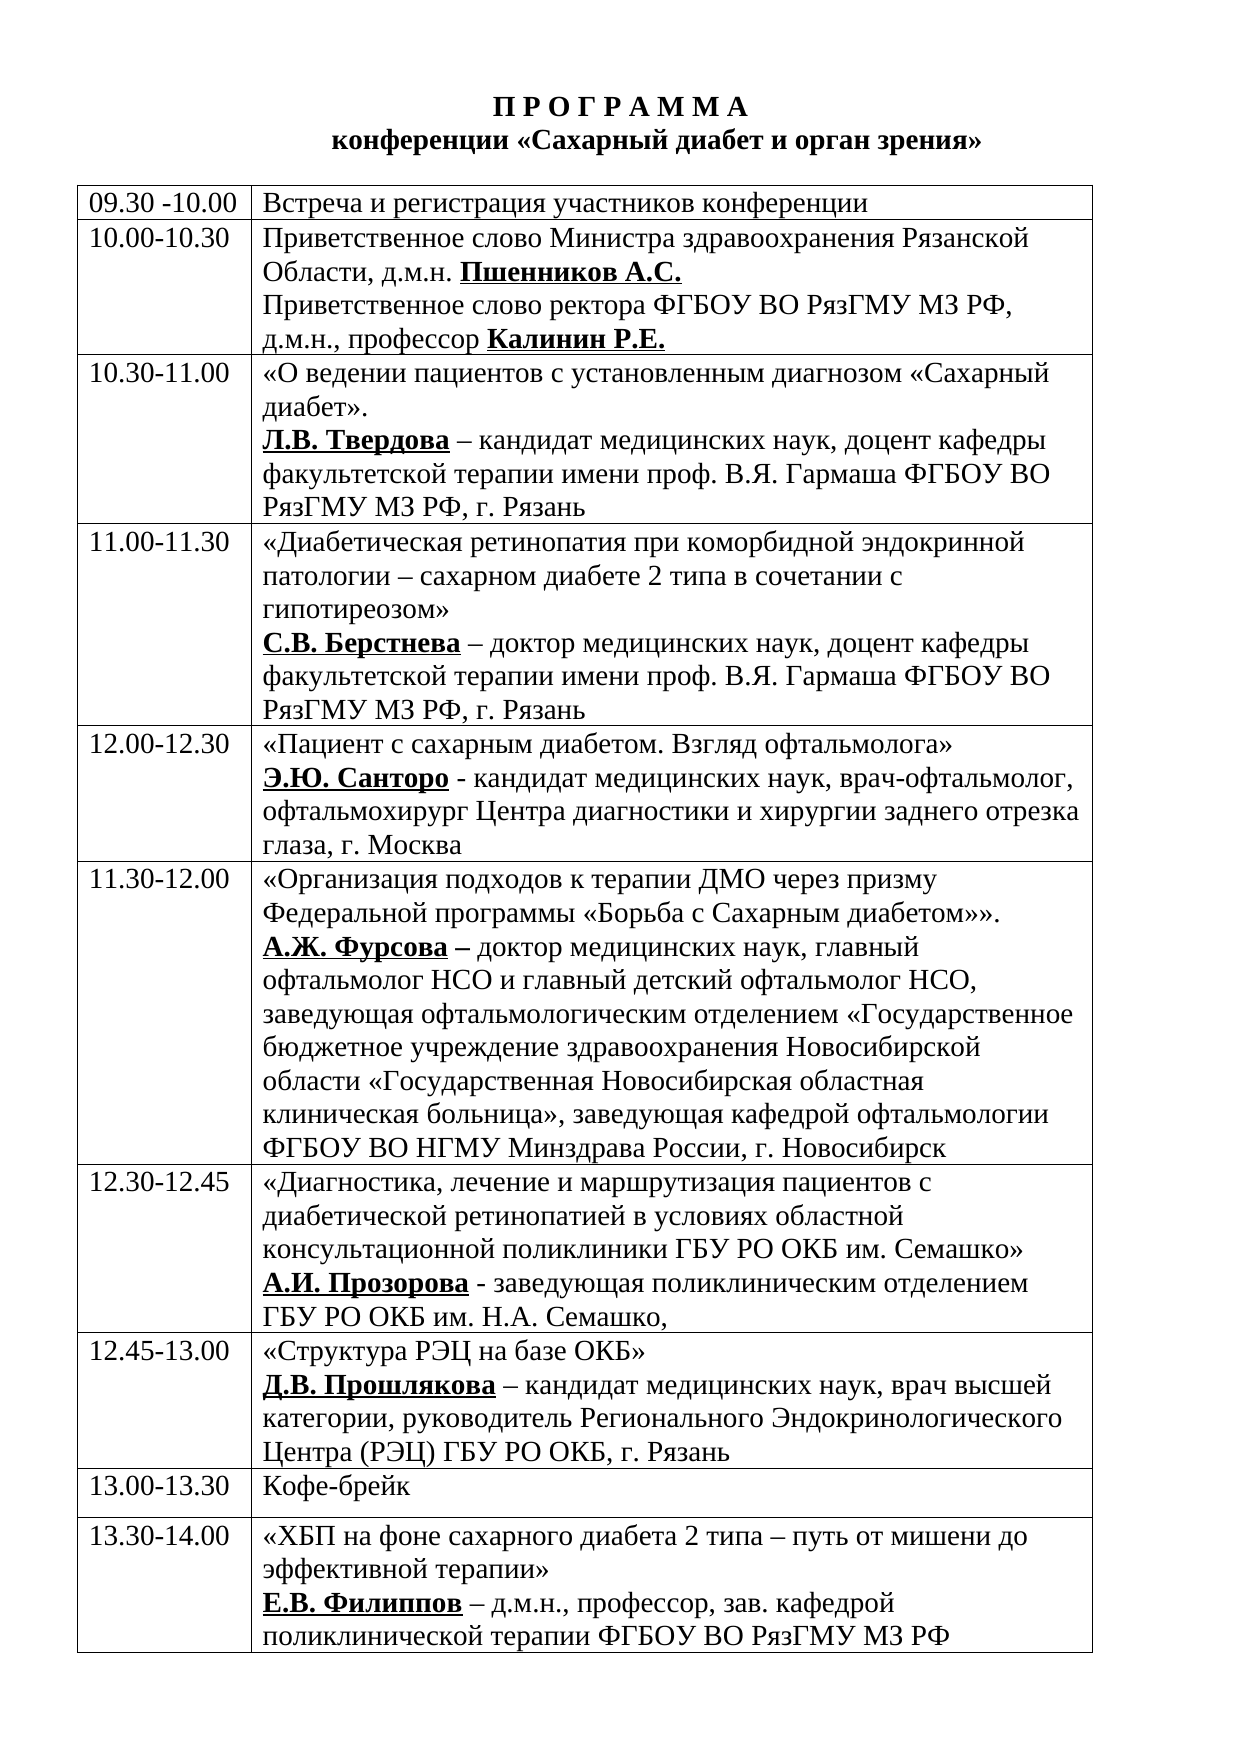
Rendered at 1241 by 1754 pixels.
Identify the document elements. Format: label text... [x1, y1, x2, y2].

table_cell «Диабетическая ретинопатия при коморбидной эндокринной патологии – сахарном диабете 2 типа в сочетании с гипотиреозом» С.В. Берстнева – доктор медицинских наук, доцент кафедры факультетской терапии имени проф. В.Я. Гармаша ФГБОУ ВО РязГМУ МЗ РФ, г. Рязань [252, 524, 1092, 725]
table_cell «Пациент с сахарным диабетом. Взгляд офтальмолога» Э.Ю. Санторо - кандидат медицинских наук, врач-офтальмолог, офтальмохирург Центра диагностики и хирургии заднего отрезка глаза, г. Москва [252, 726, 1092, 861]
text конференции «Сахарный диабет и орган зрения» [162, 122, 1152, 156]
table_cell 13.00-13.30 [78, 1469, 251, 1517]
table_cell «Диагностика, лечение и маршрутизация пациентов с диабетической ретинопатией в условиях областной консультационной поликлиники ГБУ РО ОКБ им. Семашко» А.И. Прозорова - заведующая поликлиническим отделением ГБУ РО ОКБ им. Н.А. Семашко, [252, 1165, 1092, 1332]
table_cell 13.30-14.00 [78, 1518, 251, 1652]
table_cell 11.30-12.00 [78, 862, 251, 1163]
text П Р О Г Р А М М А [89, 89, 1152, 122]
table_header Встреча и регистрация участников конференции [252, 186, 1092, 219]
table_header 09.30 -10.00 [78, 186, 251, 219]
table_cell «Организация подходов к терапии ДМО через призму Федеральной программы «Борьба с Сахарным диабетом»». А.Ж. Фурсова – доктор медицинских наук, главный офтальмолог НСО и главный детский офтальмолог НСО, заведующая офтальмологическим отделением «Государственное бюджетное учреждение здравоохранения Новосибирской области «Государственная Новосибирская областная клиническая больница», заведующая кафедрой офтальмологии ФГБОУ ВО НГМУ Минздрава России, г. Новосибирск [252, 862, 1092, 1163]
table_cell «Структура РЭЦ на базе ОКБ» Д.В. Прошлякова – кандидат медицинских наук, врач высшей категории, руководитель Регионального Эндокринологического Центра (РЭЦ) ГБУ РО ОКБ, г. Рязань [252, 1333, 1092, 1467]
table_cell «ХБП на фоне сахарного диабета 2 типа – путь от мишени до эффективной терапии» Е.В. Филиппов – д.м.н., профессор, зав. кафедрой поликлинической терапии ФГБОУ ВО РязГМУ МЗ РФ [252, 1518, 1092, 1652]
table_cell 11.00-11.30 [78, 524, 251, 725]
table_cell 12.30-12.45 [78, 1165, 251, 1332]
table_cell 12.00-12.30 [78, 726, 251, 861]
table_cell 10.00-10.30 [78, 220, 251, 354]
table_cell Приветственное слово Министра здравоохранения Рязанской Области, д.м.н. Пшенников А.С. Приветственное слово ректора ФГБОУ ВО РязГМУ МЗ РФ, д.м.н., профессор Калинин Р.Е. [252, 220, 1092, 354]
table_cell Кофе-брейк [252, 1469, 1092, 1517]
table_cell 10.30-11.00 [78, 355, 251, 523]
table_cell «О ведении пациентов с установленным диагнозом «Сахарный диабет». Л.В. Твердова – кандидат медицинских наук, доцент кафедры факультетской терапии имени проф. В.Я. Гармаша ФГБОУ ВО РязГМУ МЗ РФ, г. Рязань [252, 355, 1092, 523]
table_cell 12.45-13.00 [78, 1333, 251, 1467]
